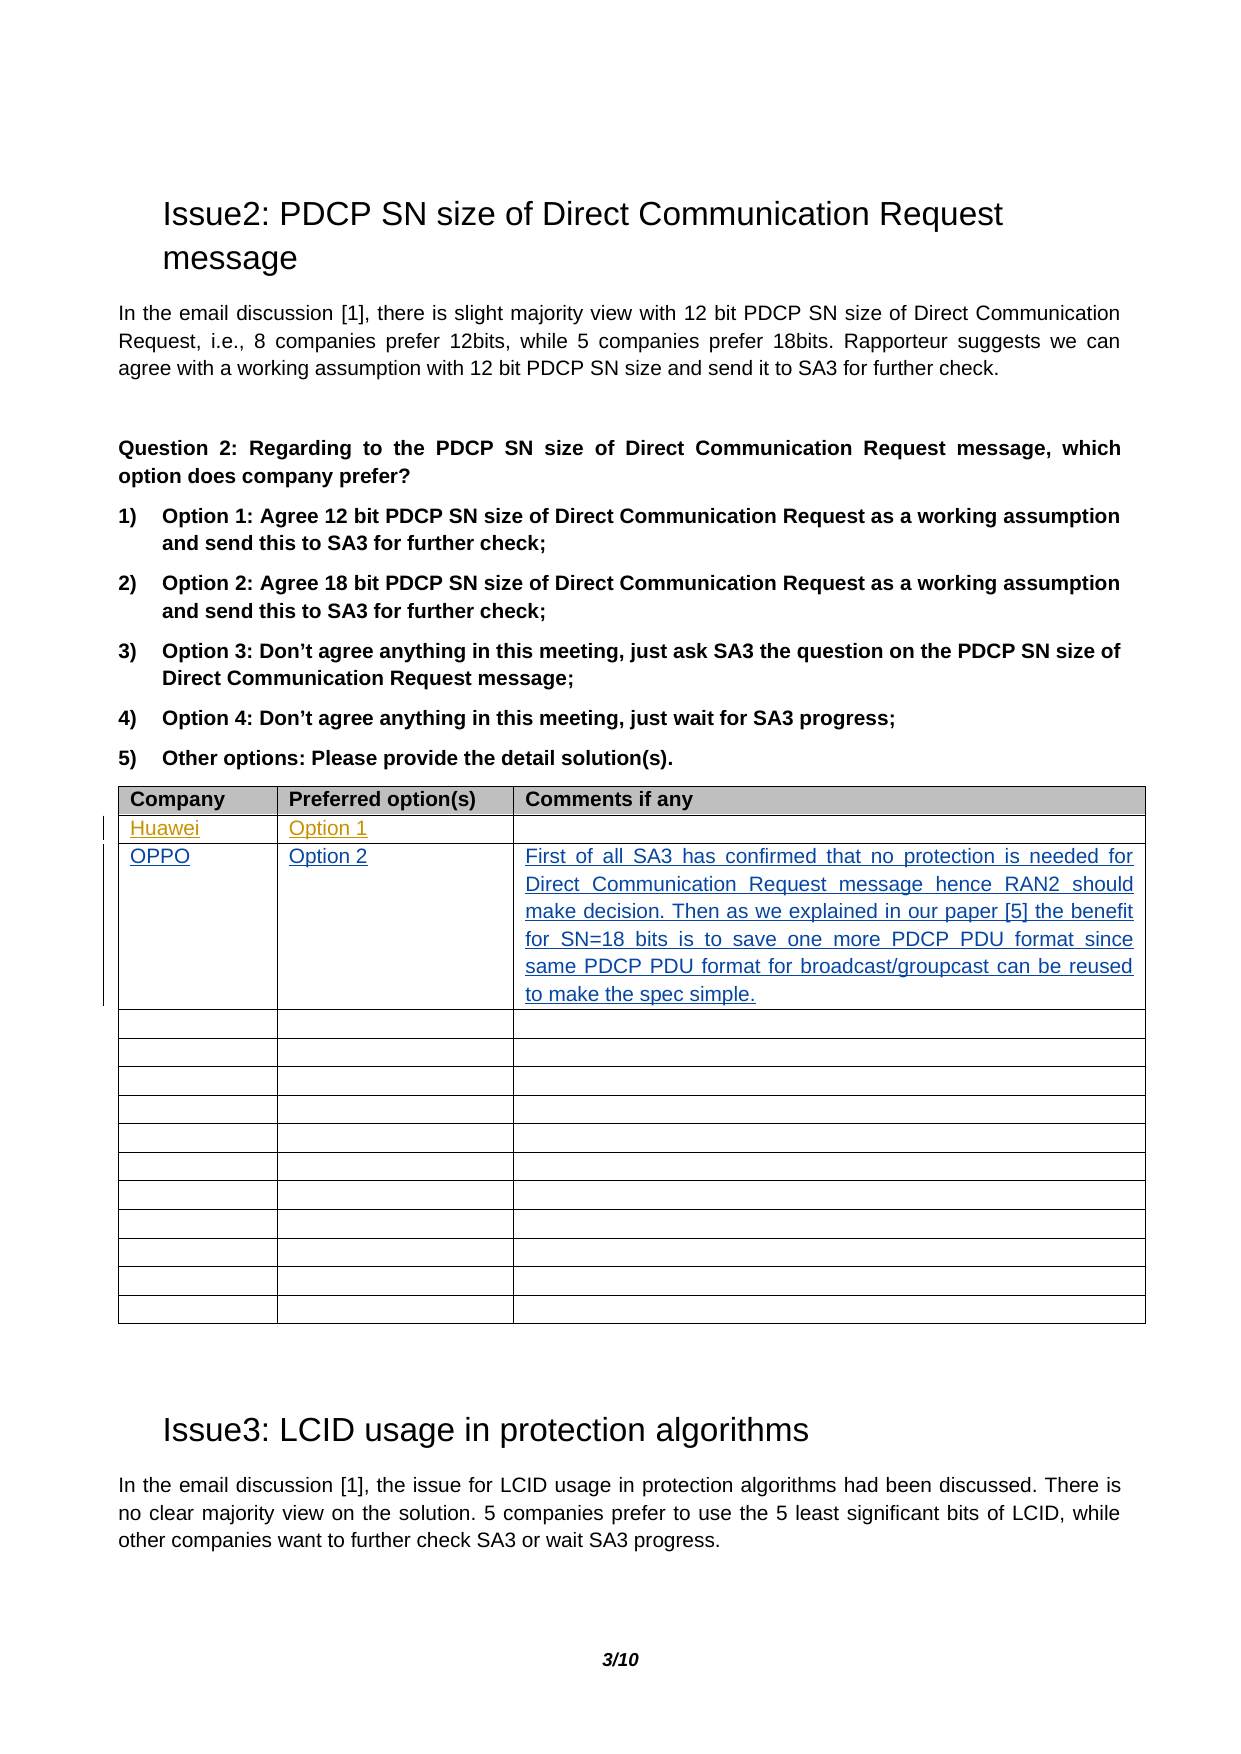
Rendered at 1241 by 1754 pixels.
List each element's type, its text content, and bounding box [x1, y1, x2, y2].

table_cell [119, 1296, 277, 1323]
list Option 3: Don’t agree anything in this meeting, just ask SA3 the question on the PDCP SN size of Direct Communication Request message; [118, 638, 1122, 690]
table_cell [278, 1239, 513, 1266]
text In the email discussion [1], the issue for LCID usage in protection algorithms had been discussed. There is no clear majority view on the solution. 5 companies prefer to use the 5 least significant bits of LCID, while other companies want to further check SA3 or wait SA3 progress. [118, 1473, 1122, 1552]
table_header Comments if any [514, 787, 1145, 814]
table_cell [119, 1067, 277, 1095]
table_cell [119, 844, 277, 1009]
table_cell [514, 1124, 1145, 1152]
subtitle Issue3: LCID usage in protection algorithms [162, 1410, 1122, 1449]
table_cell [278, 1296, 513, 1323]
list Other options: Please provide the detail solution(s). [118, 746, 1122, 770]
table_cell [514, 1010, 1145, 1038]
table_cell [514, 1296, 1145, 1323]
table_cell [278, 1267, 513, 1294]
table_cell [278, 1010, 513, 1038]
text Question 2: Regarding to the PDCP SN size of Direct Communication Request message, which option does company prefer? [118, 436, 1122, 487]
table_cell [119, 1239, 277, 1266]
table_cell [119, 1096, 277, 1123]
table_cell [278, 1096, 513, 1123]
table_cell [278, 1039, 513, 1066]
table_cell [278, 1067, 513, 1095]
table_cell [514, 1267, 1145, 1294]
table_cell [278, 1210, 513, 1237]
table_cell [514, 816, 1145, 843]
table_cell [514, 1039, 1145, 1066]
table_header Company [119, 787, 277, 814]
table_cell [514, 1153, 1145, 1180]
list Option 1: Agree 12 bit PDCP SN size of Direct Communication Request as a working assumption and send this to SA3 for further check; [118, 503, 1122, 555]
table_cell [119, 1181, 277, 1209]
table_cell [514, 1210, 1145, 1237]
table_cell [119, 1210, 277, 1237]
table_cell [119, 1267, 277, 1294]
table_cell [278, 1124, 513, 1152]
table_cell [514, 1239, 1145, 1266]
table_cell [119, 1039, 277, 1066]
table_cell [514, 1096, 1145, 1123]
table_cell [278, 816, 513, 843]
text In the email discussion [1], there is slight majority view with 12 bit PDCP SN size of Direct Communication Request, i.e., 8 companies prefer 12bits, while 5 companies prefer 18bits. Rapporteur suggests we can agree with a working assumption with 12 bit PDCP SN size and send it to SA3 for further check. [118, 301, 1122, 380]
subtitle Issue2: PDCP SN size of Direct Communication Request message [162, 194, 1122, 277]
table_cell [119, 1153, 277, 1180]
table_cell [514, 1067, 1145, 1095]
table_cell [278, 1153, 513, 1180]
table_cell [119, 1010, 277, 1038]
table_header Preferred option(s) [278, 787, 513, 814]
table_cell [119, 1124, 277, 1152]
table_cell [514, 844, 1145, 1009]
list Option 4: Don’t agree anything in this meeting, just wait for SA3 progress; [118, 706, 1122, 730]
table_cell [119, 816, 277, 843]
table_cell [278, 844, 513, 1009]
table_cell [514, 1181, 1145, 1209]
table_cell [278, 1181, 513, 1209]
list Option 2: Agree 18 bit PDCP SN size of Direct Communication Request as a working assumption and send this to SA3 for further check; [118, 571, 1122, 622]
